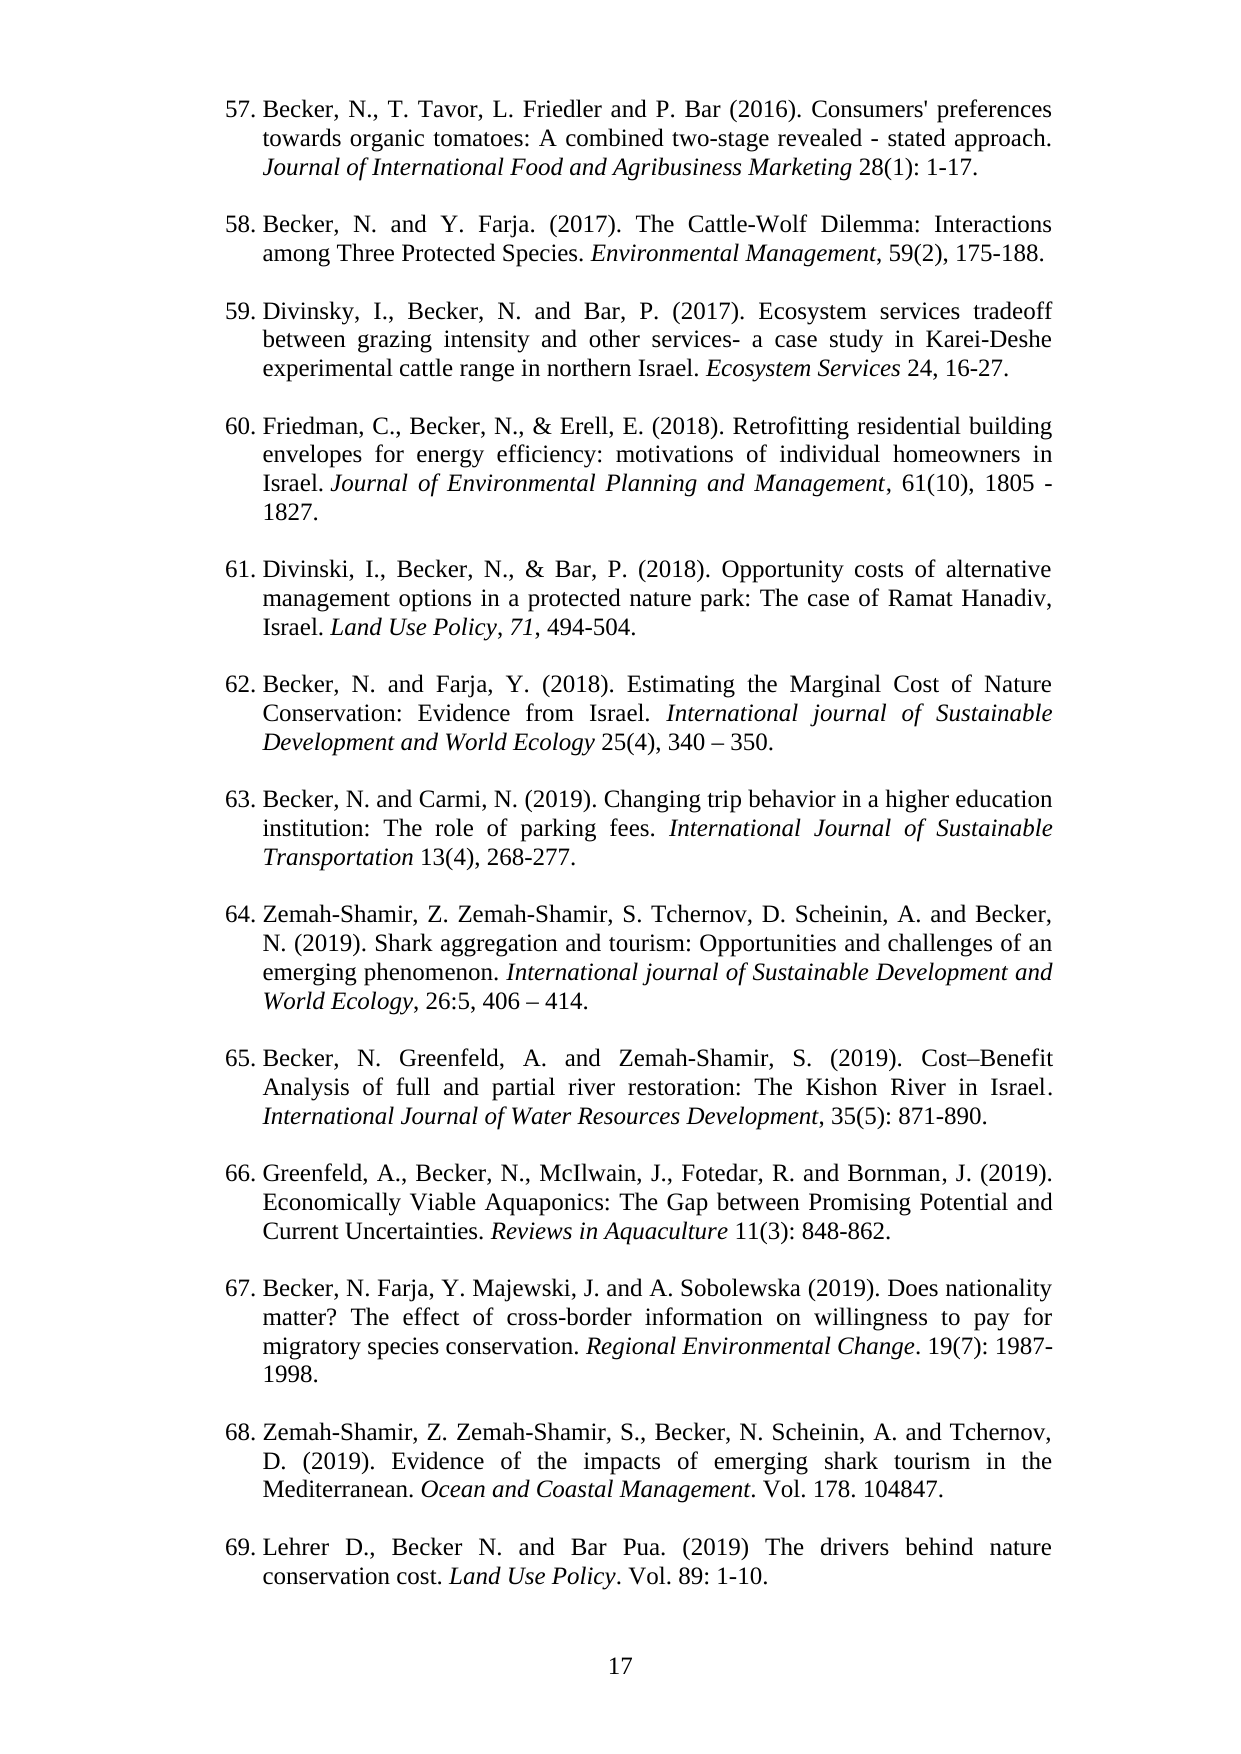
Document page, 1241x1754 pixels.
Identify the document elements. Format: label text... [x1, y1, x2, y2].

list Divinsky, I., Becker, N. and Bar, P. (2017). Ecosystem services tradeoff between grazing intensity and other services- a case study in Karei-Deshe experimental cattle range in northern Israel. Ecosystem Services 24, 16-27. [225, 296, 1053, 382]
list Friedman, C., Becker, N., & Erell, E. (2018). Retrofitting residential building envelopes for energy efficiency: motivations of individual homeowners in Israel. Journal of Environmental Planning and Management, 61(10), 1805 - 1827. [225, 411, 1053, 526]
list Zemah-Shamir, Z. Zemah-Shamir, S., Becker, N. Scheinin, A. and Tchernov, D. (2019). Evidence of the impacts of emerging shark tourism in the Mediterranean. Ocean and Coastal Management. Vol. 178. 104847. [225, 1417, 1053, 1503]
list Becker, N., T. Tavor, L. Friedler and P. Bar (2016). Consumers' preferences towards organic tomatoes: A combined two-stage revealed - stated approach. Journal of International Food and Agribusiness Marketing 28(1): 1-17. [225, 94, 1053, 181]
list Divinski, I., Becker, N., & Bar, P. (2018). Opportunity costs of alternative management options in a protected nature park: The case of Ramat Hanadiv, Israel. Land Use Policy, 71, 494-504.‏ [225, 554, 1053, 641]
list Becker, N. and Y. Farja. (2017). The Cattle-Wolf Dilemma: Interactions among Three Protected Species. Environmental Management, 59(2), 175-188. [225, 209, 1053, 267]
list Becker, N. and Farja, Y. (2018). Estimating the Marginal Cost of Nature Conservation: Evidence from Israel. International journal of Sustainable Development and World Ecology 25(4), 340 – 350. [225, 669, 1053, 756]
list Greenfeld, A., Becker, N., McIlwain, J., Fotedar, R. and Bornman, J. (2019). Economically Viable Aquaponics: The Gap between Promising Potential and Current Uncertainties. Reviews in Aquaculture 11(3): 848-862. [225, 1158, 1053, 1244]
list Becker, N. Greenfeld, A. and Zemah-Shamir, S. (2019). Cost–Benefit Analysis of full and partial river restoration: The Kishon River in Israel. International Journal of Water Resources Development, 35(5): 871-890. [225, 1043, 1053, 1129]
list Becker, N. Farja, Y. Majewski, J. and A. Sobolewska (2019). Does nationality matter? The effect of cross-border information on willingness to pay for migratory species conservation. Regional Environmental Change. 19(7): 1987-1998. [225, 1273, 1053, 1388]
list Lehrer D., Becker N. and Bar Pua. (2019) The drivers behind nature conservation cost. Land Use Policy. Vol. 89: 1-10. [225, 1532, 1053, 1589]
list Zemah-Shamir, Z. Zemah-Shamir, S. Tchernov, D. Scheinin, A. and Becker, N. (2019). Shark aggregation and tourism: Opportunities and challenges of an emerging phenomenon. International journal of Sustainable Development and World Ecology, 26:5, 406 – 414. [225, 899, 1053, 1014]
list Becker, N. and Carmi, N. (2019). Changing trip behavior in a higher education institution: The role of parking fees. International Journal of Sustainable Transportation 13(4), 268-277. [225, 784, 1053, 871]
